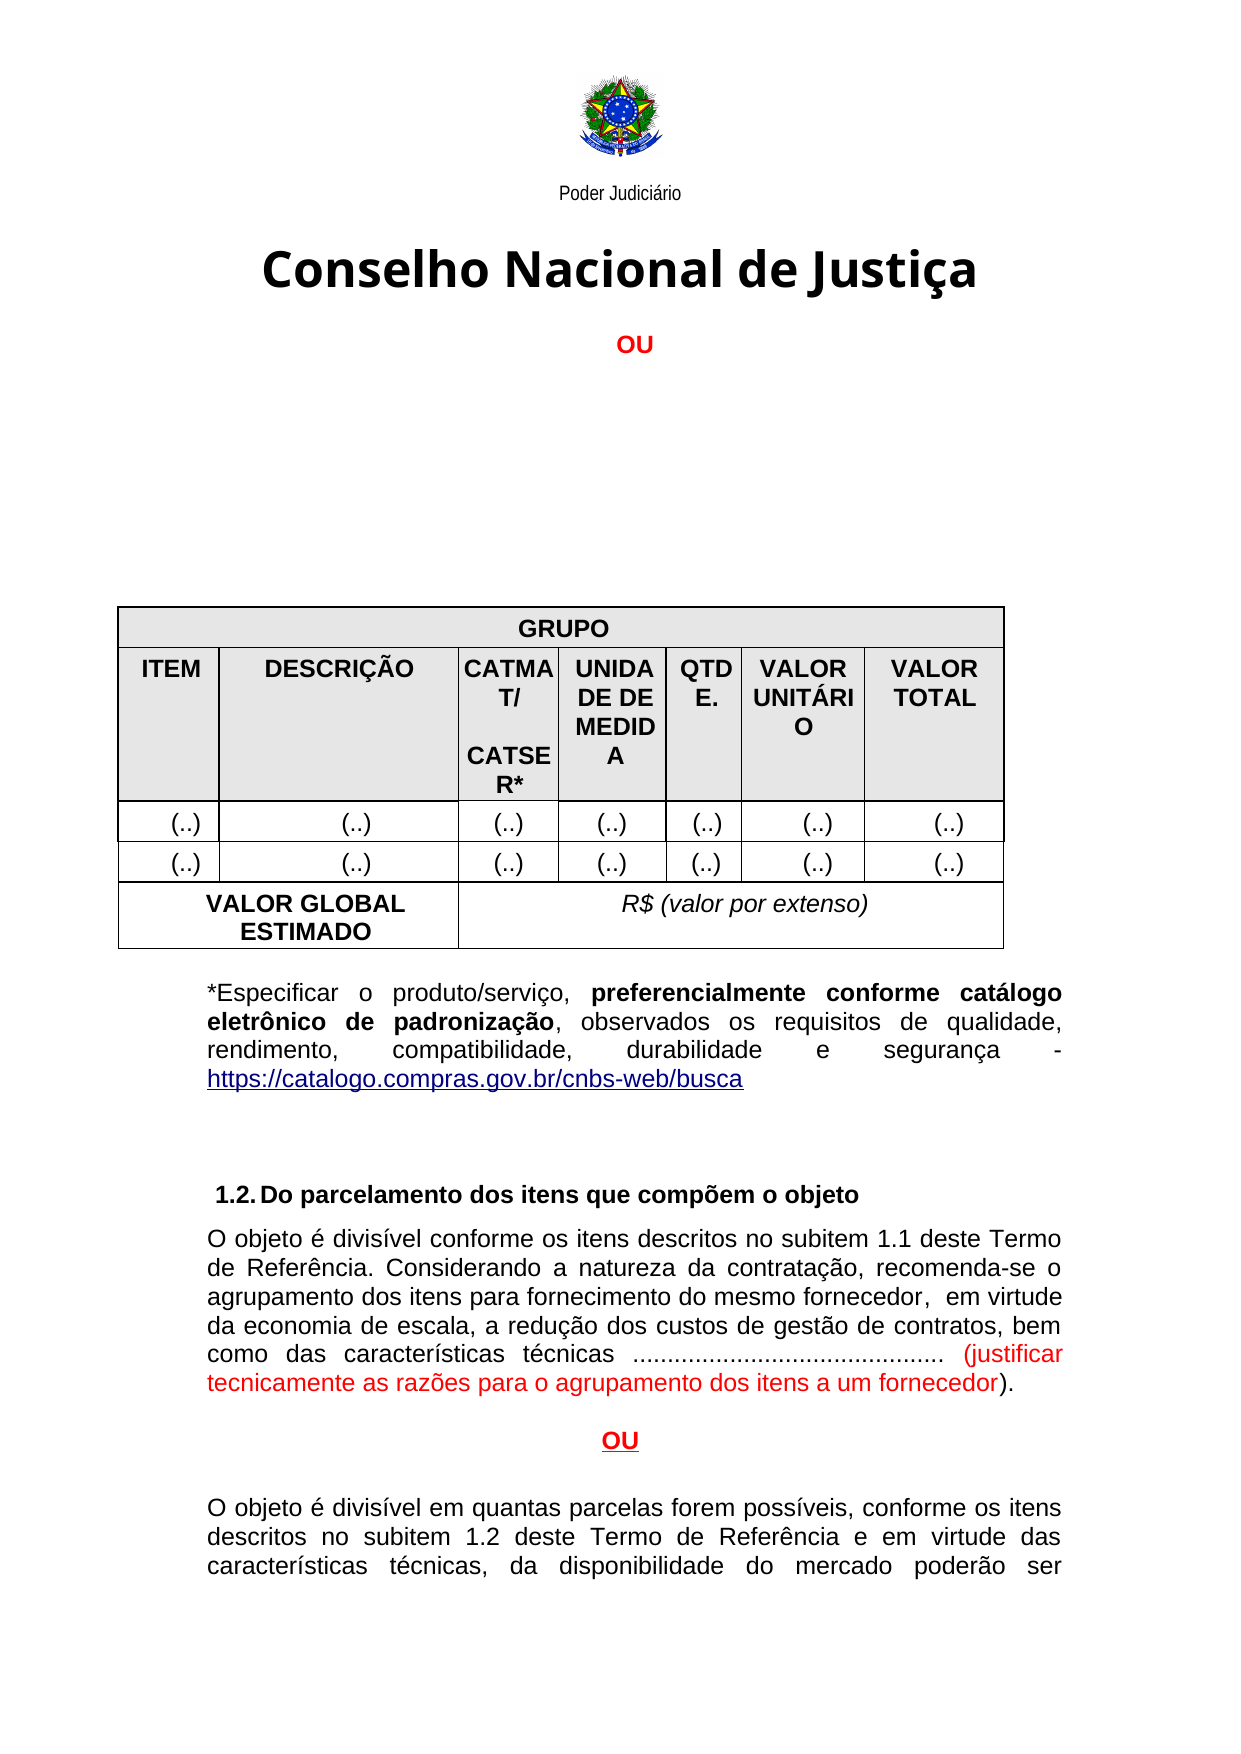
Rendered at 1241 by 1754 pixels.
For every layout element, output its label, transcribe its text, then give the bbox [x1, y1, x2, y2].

text OU [177, 1426, 1063, 1455]
list Do parcelamento dos itens que compõem o objeto [215, 1180, 1063, 1209]
table_cell VALOR UNITÁRIO [742, 648, 864, 800]
table_cell (..) [742, 842, 864, 881]
table_cell (..) [559, 802, 665, 841]
table_cell QTDE. [667, 648, 741, 800]
table_cell VALOR TOTAL [865, 648, 1003, 800]
table_cell DESCRIÇÃO [220, 648, 458, 800]
table_cell ITEM [119, 648, 218, 800]
table_cell (..) [865, 802, 1003, 841]
table_cell (..) [459, 801, 558, 841]
table_cell (..) [220, 842, 458, 881]
table_cell (..) [119, 802, 218, 841]
table_cell (..) [865, 842, 1003, 881]
text *Especificar o produto/serviço, preferencialmente conforme catálogo eletrônico de padronização, observados os requisitos de qualidade, rendimento, compatibilidade, durabilidade e segurança - https://catalogo.compras.gov.br/cnbs-web/busca [207, 978, 1063, 1093]
table_cell (..) [119, 842, 219, 881]
picture [575, 73, 665, 158]
table_cell (..) [459, 842, 558, 881]
table_cell (..) [559, 842, 666, 881]
table_cell UNIDADE DE MEDIDA [559, 648, 665, 800]
table_cell (..) [667, 802, 741, 841]
table_cell R$ (valor por extenso) [459, 883, 1003, 948]
table_cell (..) [667, 842, 741, 881]
text O objeto é divisível conforme os itens descritos no subitem 1.1 deste Termo de Referência. Considerando a natureza da contratação, recomenda-se o agrupamento dos itens para fornecimento do mesmo fornecedor, em virtude da economia de escala, a redução dos custos de gestão de contratos, bem como das características técnicas ............................................. (justificar tecnicamente as razões para o agrupamento dos itens a um fornecedor). [207, 1224, 1063, 1397]
table_cell VALOR GLOBAL ESTIMADO [119, 883, 458, 948]
table_cell (..) [742, 802, 864, 841]
table_cell CATMAT/ CATSER* [459, 648, 558, 800]
table_header GRUPO [119, 608, 1003, 647]
text OU [207, 330, 1063, 359]
table_cell (..) [220, 802, 458, 841]
